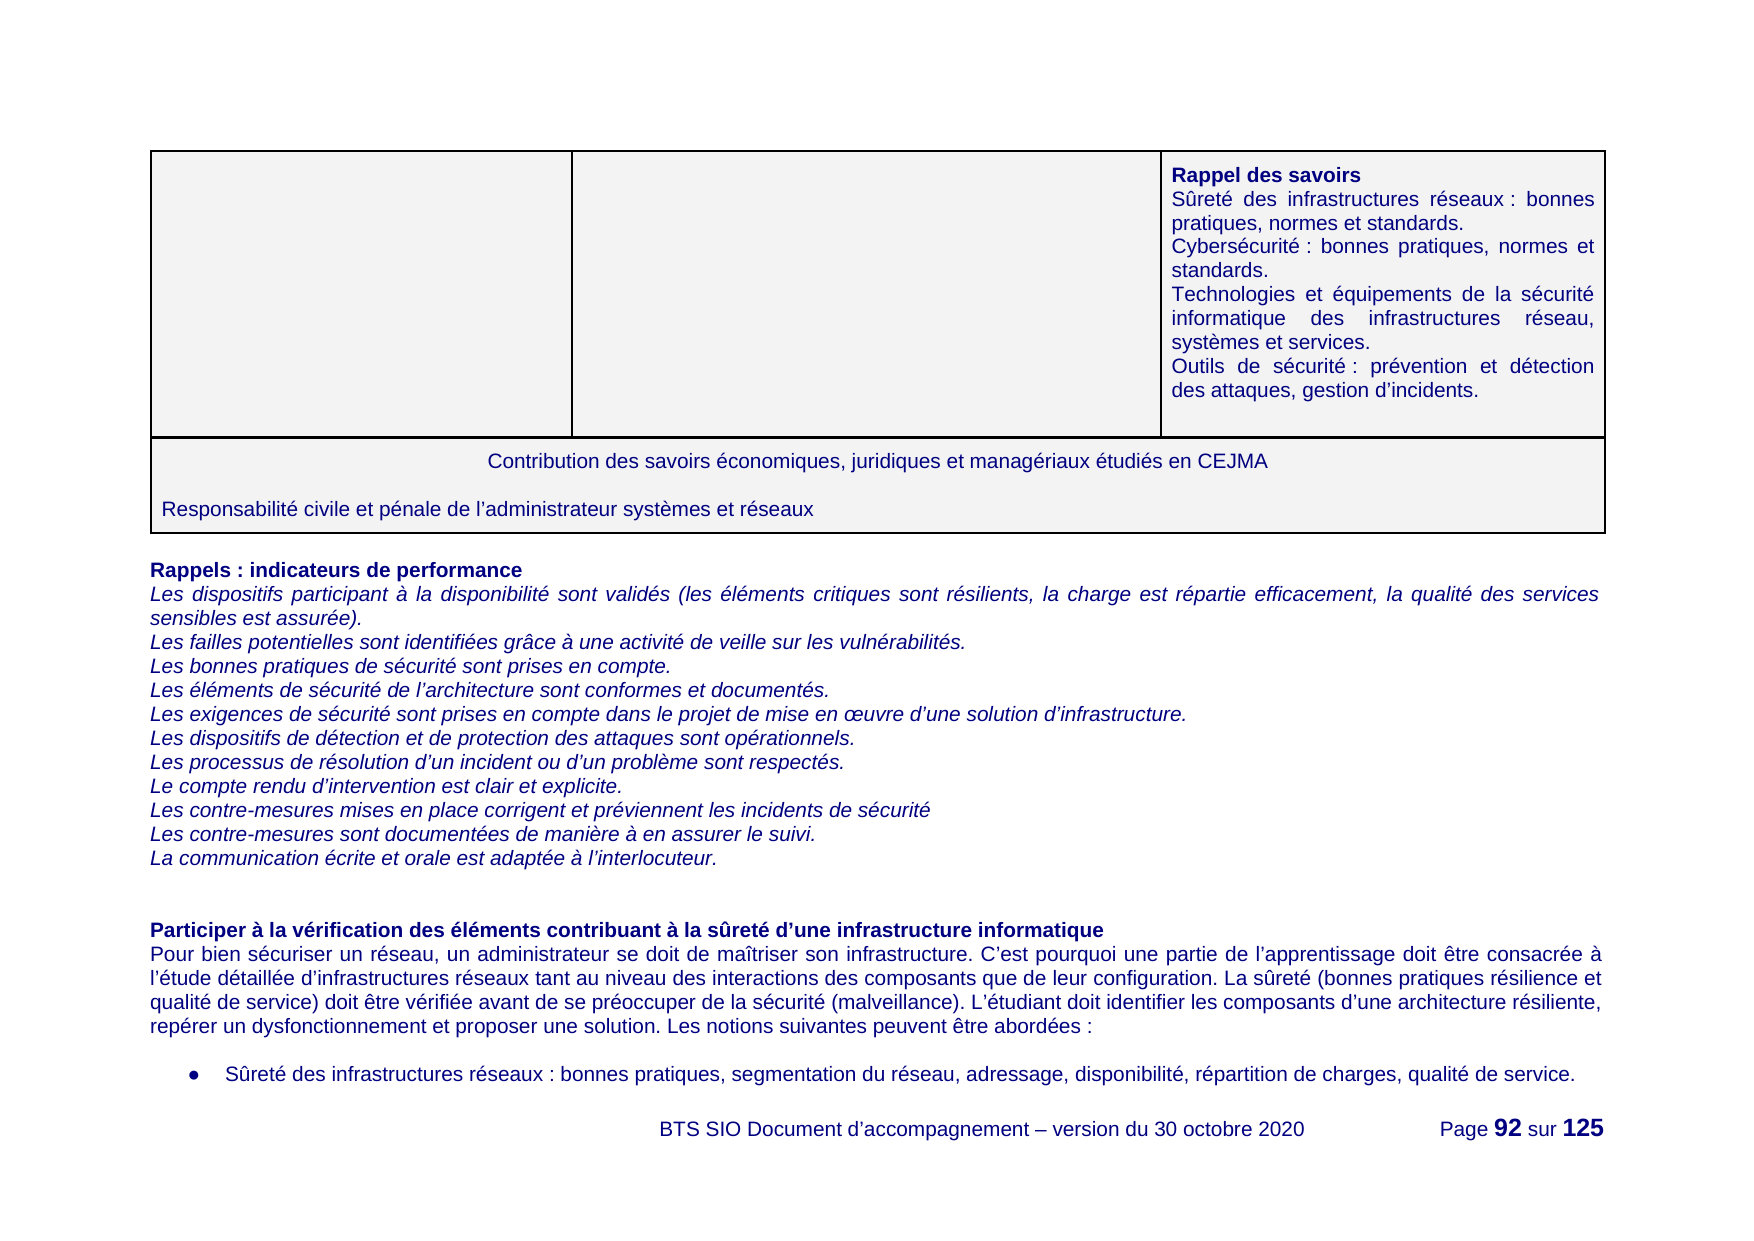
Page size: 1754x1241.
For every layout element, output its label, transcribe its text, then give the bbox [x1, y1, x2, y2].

table_cell [573, 152, 1160, 436]
text Les bonnes pratiques de sécurité sont prises en compte. [150, 654, 1604, 678]
text Les processus de résolution d’un incident ou d’un problème sont respectés. [150, 750, 1604, 774]
subtitle Participer à la vérification des éléments contribuant à la sûreté d’une infrastructure informatique [150, 918, 1604, 942]
text Les éléments de sécurité de l’architecture sont conformes et documentés. [150, 678, 1604, 702]
text La communication écrite et orale est adaptée à l’interlocuteur. [150, 846, 1604, 870]
text Les failles potentielles sont identifiées grâce à une activité de veille sur les vulnérabilités. [150, 630, 1604, 654]
subtitle Rappels : indicateurs de performance [150, 558, 1604, 582]
text Les dispositifs participant à la disponibilité sont validés (les éléments critiques sont résilients, la charge est répartie efficacement, la qualité des services sensibles est assurée). [150, 582, 1604, 630]
table_cell Contribution des savoirs économiques, juridiques et managériaux étudiés en CEJMA Responsabilité civile et pénale de l’administrateur systèmes et réseaux [152, 439, 1604, 532]
text Pour bien sécuriser un réseau, un administrateur se doit de maîtriser son infrastructure. C’est pourquoi une partie de l’apprentissage doit être consacrée à l’étude détaillée d’infrastructures réseaux tant au niveau des interactions des composants que de leur configuration. La sûreté (bonnes pratiques résilience et qualité de service) doit être vérifiée avant de se préoccuper de la sécurité (malveillance). L’étudiant doit identifier les composants d’une architecture résiliente, repérer un dysfonctionnement et proposer une solution. Les notions suivantes peuvent être abordées : [150, 942, 1604, 1037]
text Le compte rendu d’intervention est clair et explicite. [150, 774, 1604, 798]
list Sûreté des infrastructures réseaux : bonnes pratiques, segmentation du réseau, adressage, disponibilité, répartition de charges, qualité de service. [187, 1061, 1604, 1085]
text Les contre-mesures mises en place corrigent et préviennent les incidents de sécurité [150, 798, 1604, 822]
text Les contre-mesures sont documentées de manière à en assurer le suivi. [150, 822, 1604, 846]
text Les exigences de sécurité sont prises en compte dans le projet de mise en œuvre d’une solution d’infrastructure. [150, 702, 1604, 726]
text Les dispositifs de détection et de protection des attaques sont opérationnels. [150, 726, 1604, 750]
table_cell Rappel des savoirs Sûreté des infrastructures réseaux : bonnes pratiques, normes et standards. Cybersécurité : bonnes pratiques, normes et standards. Technologies et équipements de la sécurité informatique des infrastructures réseau, systèmes et services. Outils de sécurité : prévention et détection des attaques, gestion d’incidents. [1162, 152, 1604, 436]
table_cell [152, 152, 571, 436]
